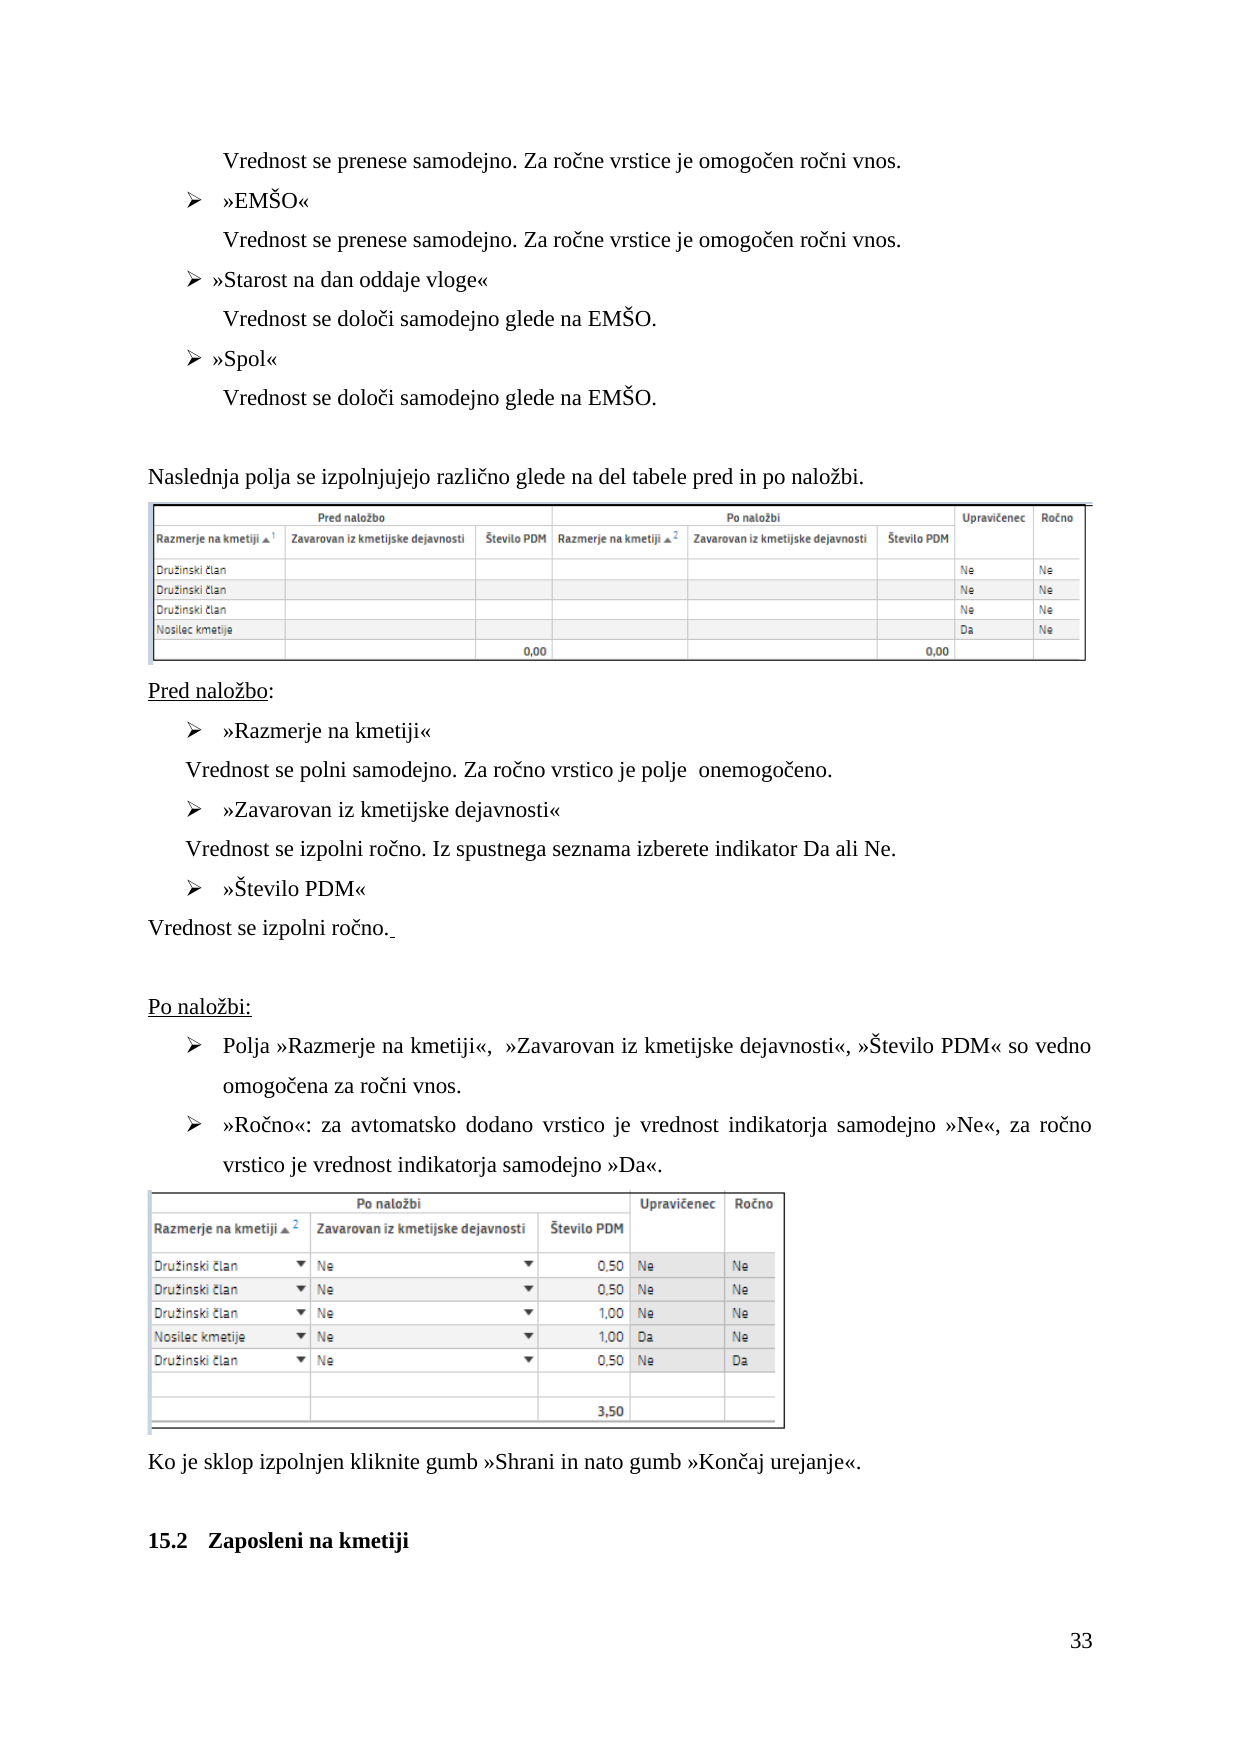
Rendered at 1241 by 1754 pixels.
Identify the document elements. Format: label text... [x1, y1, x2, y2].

subtitle Zaposleni na kmetiji [148, 1527, 1093, 1553]
list Vrednost se določi samodejno glede na EMŠO. [223, 384, 1093, 411]
list Vrednost se prenese samodejno. Za ročne vrstice je omogočen ročni vnos. [223, 227, 1093, 253]
list »Starost na dan oddaje vloge« [185, 266, 1093, 292]
list Polja »Razmerje na kmetiji«, »Zavarovan iz kmetijske dejavnosti«, »Število PDM« so vedno omogočena za ročni vnos. [185, 1033, 1093, 1098]
picture [147, 502, 1093, 665]
list Vrednost se izpolni ročno. [148, 914, 1093, 941]
list »Ročno«: za avtomatsko dodano vrstico je vrednost indikatorja samodejno »Ne«, za ročno vrstico je vrednost indikatorja samodejno »Da«. [185, 1112, 1093, 1177]
list Vrednost se določi samodejno glede na EMŠO. [223, 306, 1093, 332]
list »Število PDM« [185, 875, 1093, 901]
text Ko je sklop izpolnjen kliknite gumb »Shrani in nato gumb »Končaj urejanje«. [148, 1448, 1093, 1474]
list »Zavarovan iz kmetijske dejavnosti« [185, 796, 1093, 822]
text Vrednost se polni samodejno. Za ročno vrstico je polje onemogočeno. [185, 756, 1093, 783]
list »EMŠO« [185, 187, 1093, 213]
list Po naložbi: [148, 993, 1093, 1019]
text Vrednost se izpolni ročno. Iz spustnega seznama izberete indikator Da ali Ne. [185, 835, 1093, 862]
list »Spol« [185, 345, 1093, 371]
picture [147, 1190, 795, 1435]
list »Razmerje na kmetiji« [185, 717, 1093, 743]
list Naslednja polja se izpolnjujejo različno glede na del tabele pred in po naložbi. [148, 463, 1093, 490]
list Vrednost se prenese samodejno. Za ročne vrstice je omogočen ročni vnos. [223, 148, 1093, 174]
list Pred naložbo: [148, 677, 1093, 704]
